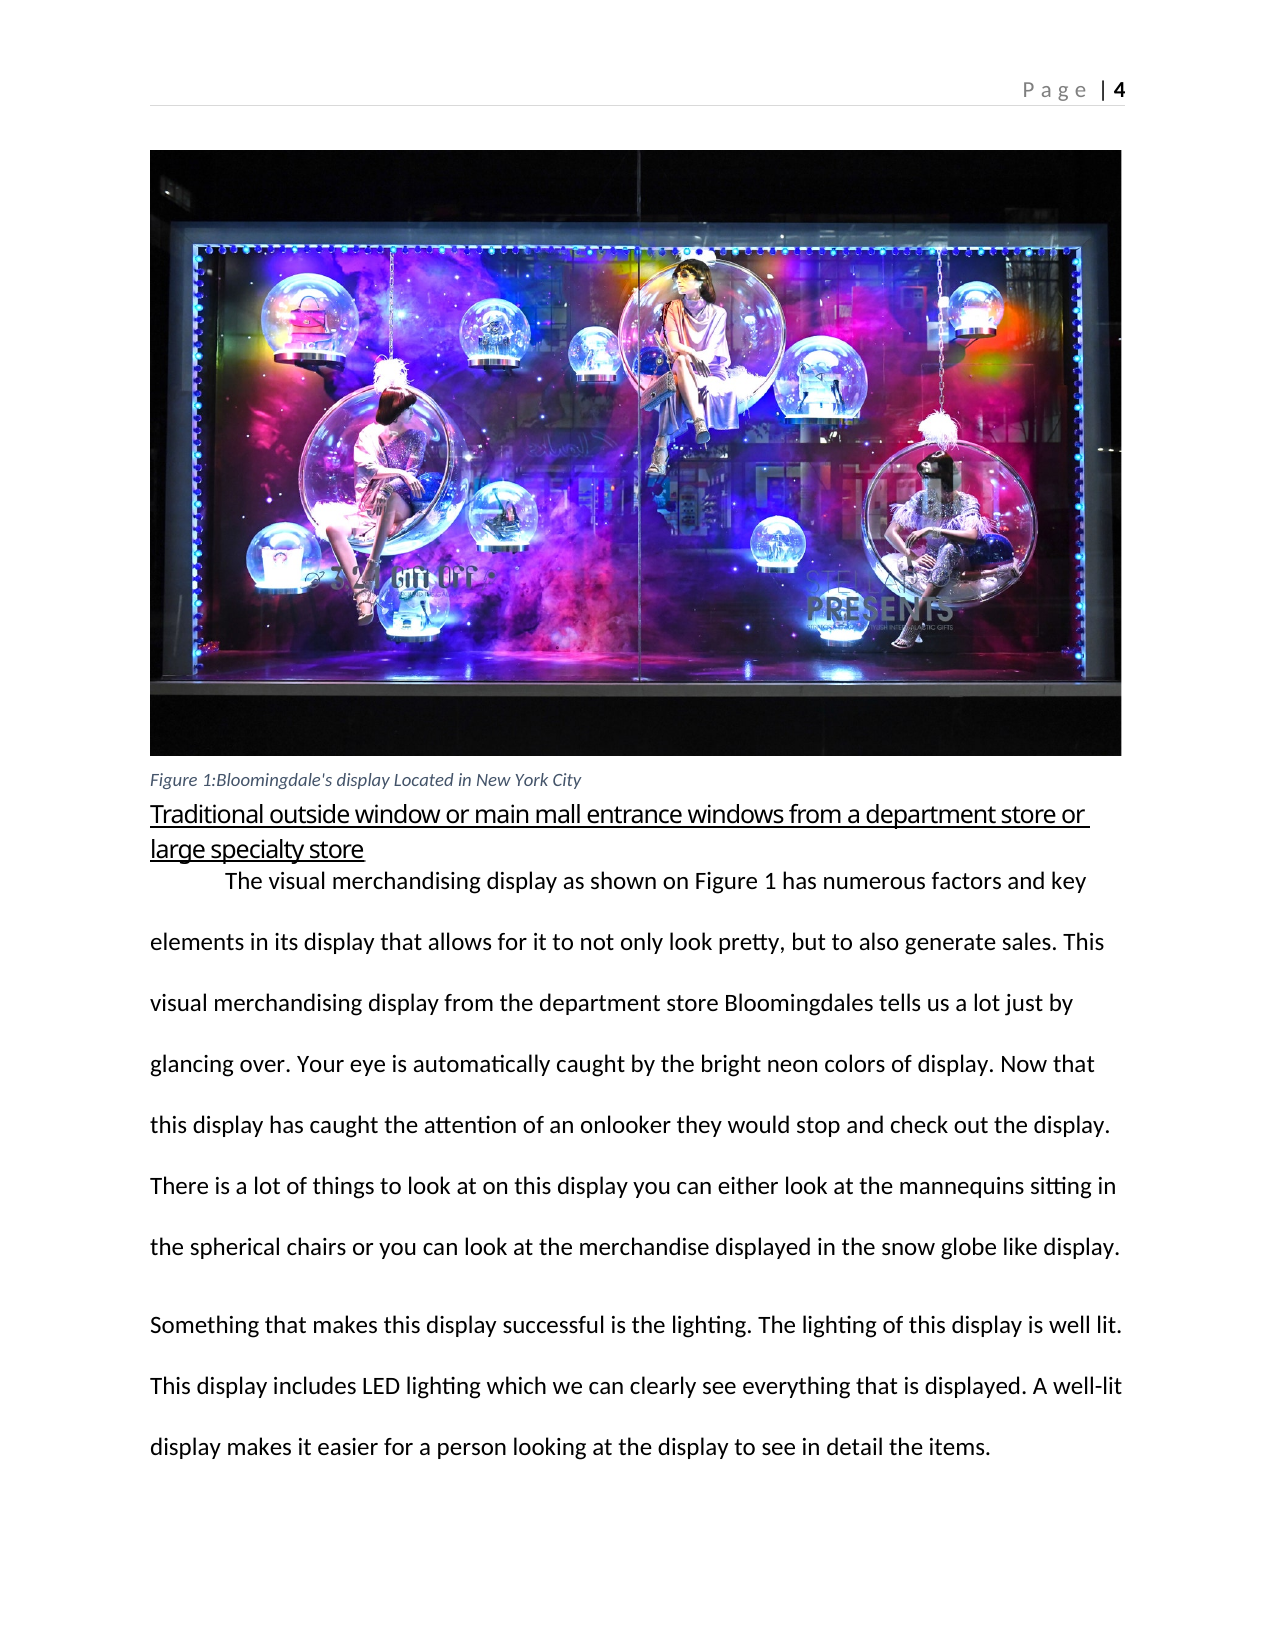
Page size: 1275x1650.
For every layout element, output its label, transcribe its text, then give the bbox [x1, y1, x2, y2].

text Something that makes this display successful is the lighting. The lighting of this display is well lit. This display includes LED lighting which we can clearly see everything that is displayed. A well-lit display makes it easier for a person looking at the display to see in detail the items. [150, 1309, 1125, 1462]
text The visual merchandising display as shown on Figure 1 has numerous factors and key elements in its display that allows for it to not only look pretty, but to also generate sales. This visual merchandising display from the department store Bloomingdales tells us a lot just by glancing over. Your eye is automatically caught by the bright neon colors of display. Now that this display has caught the attention of an onlooker they would stop and check out the display. There is a lot of things to look at on this display you can either look at the mannequins sitting in the spherical chairs or you can look at the merchandise displayed in the snow globe like display. [150, 865, 1125, 1262]
picture [150, 150, 1122, 756]
title Traditional outside window or main mall entrance windows from a department store or large specialty store [150, 791, 1125, 865]
